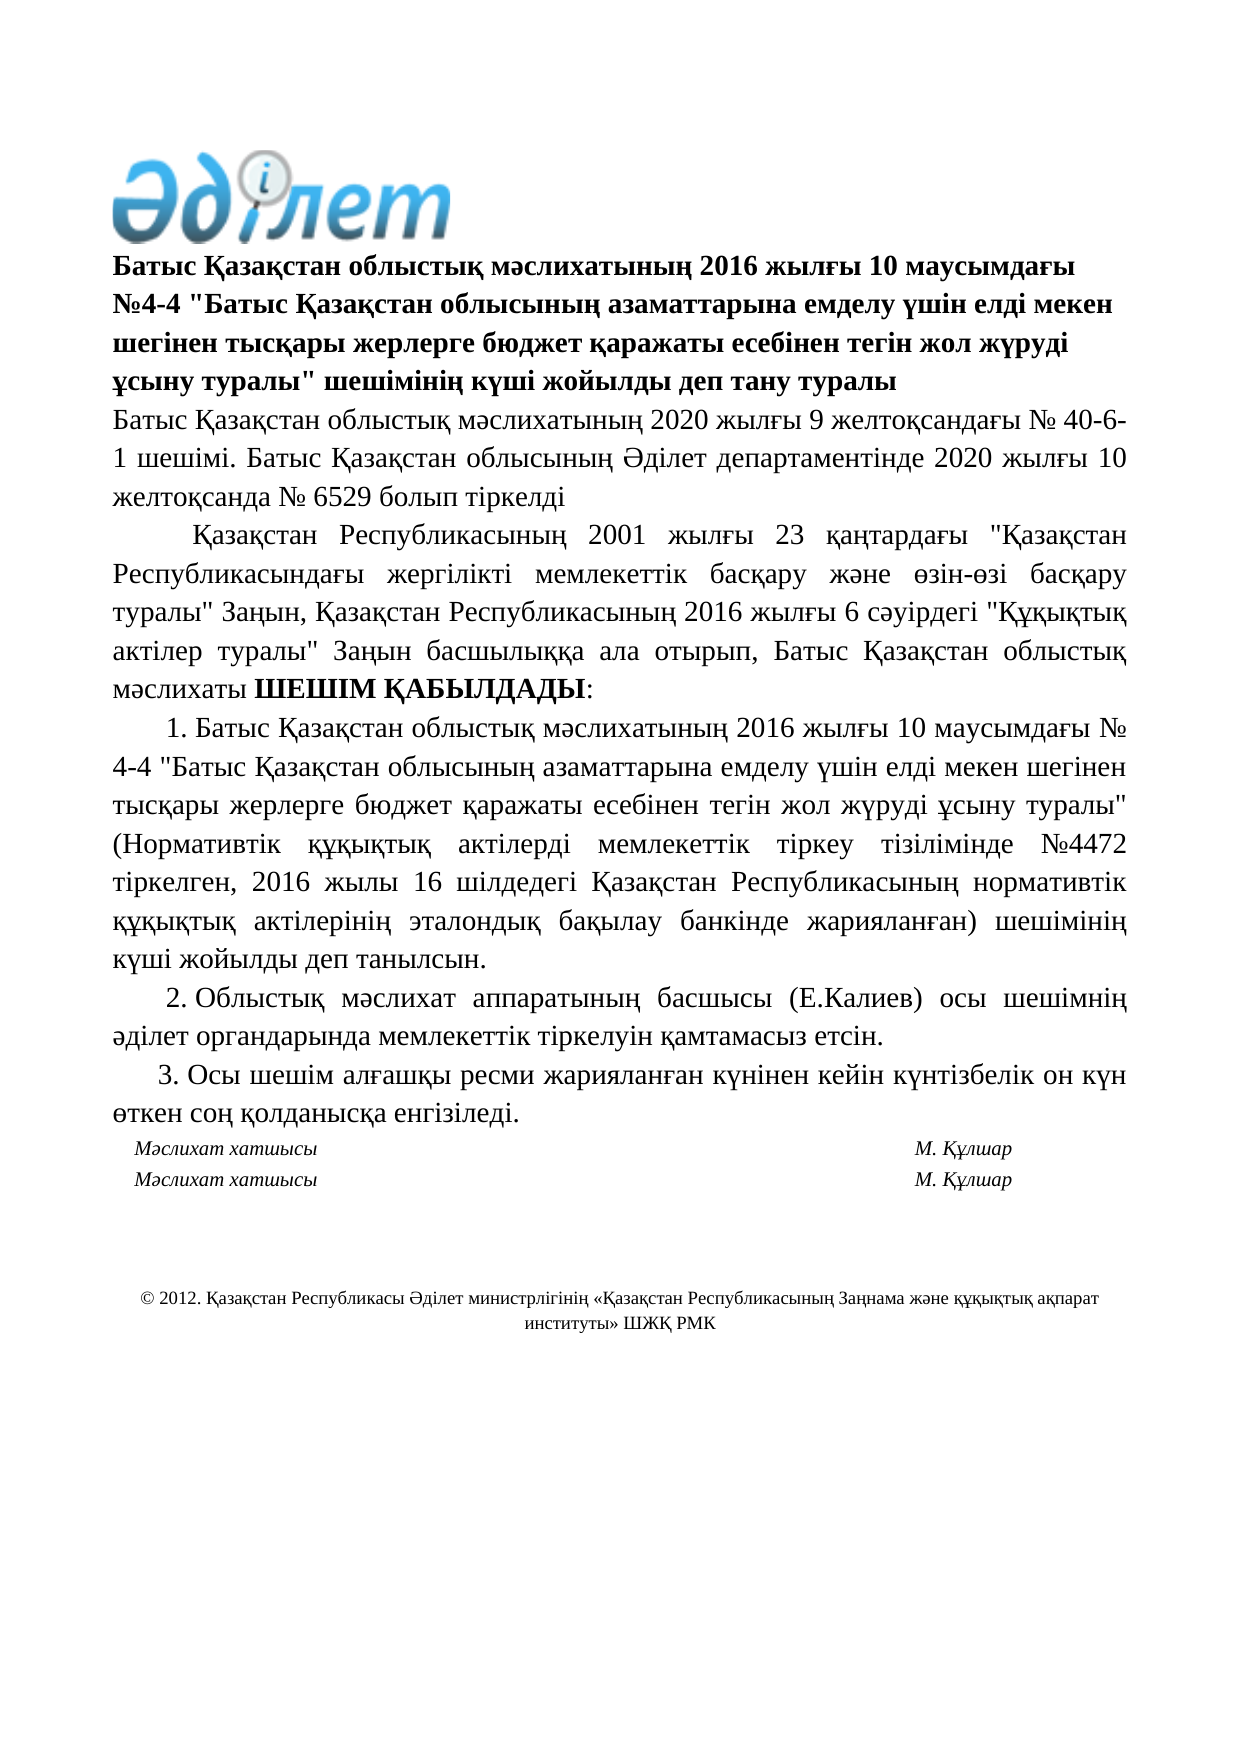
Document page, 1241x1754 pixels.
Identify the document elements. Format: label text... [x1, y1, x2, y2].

table_header Мәслихат хатшысы [101, 1134, 913, 1165]
picture [112, 150, 451, 244]
table_header М. Құлшар [913, 1134, 1240, 1165]
text 3. Осы шешім алғашқы ресми жарияланған күнінен кейін күнтізбелік он күн өткен соң қолданысқа енгізіледі. [112, 1057, 1128, 1129]
text Батыс Қазақстан облыстық мәслихатының 2016 жылғы 10 маусымдағы №4-4 "Батыс Қазақстан облысының азаматтарына емделу үшін елді мекен шегінен тысқары жерлерге бюджет қаражаты есебінен тегін жол жүруді ұсыну туралы" шешімінің күші жойылды деп тану туралы [112, 248, 1128, 397]
text © 2012. Қазақстан Республикасы Әділет министрлігінің «Қазақстан Республикасының Заңнама және құқықтық ақпарат институты» ШЖҚ РМК [112, 1287, 1128, 1333]
table_cell Мәслихат хатшысы [101, 1165, 913, 1196]
text 2. Облыстық мәслихат аппаратының басшысы (Е.Калиев) осы шешімнің әділет органдарында мемлекеттік тіркелуін қамтамасыз етсін. [112, 980, 1128, 1052]
table_cell М. Құлшар [913, 1165, 1240, 1196]
text Батыс Қазақстан облыстық мәслихатының 2020 жылғы 9 желтоқсандағы № 40-6-1 шешімі. Батыс Қазақстан облысының Әділет департаментінде 2020 жылғы 10 желтоқсанда № 6529 болып тіркелді [112, 402, 1128, 512]
text 1. Батыс Қазақстан облыстық мәслихатының 2016 жылғы 10 маусымдағы № 4-4 "Батыс Қазақстан облысының азаматтарына емделу үшін елді мекен шегінен тысқары жерлерге бюджет қаражаты есебінен тегін жол жүруді ұсыну туралы" (Нормативтік құқықтық актілерді мемлекеттік тіркеу тізілімінде №4472 тіркелген, 2016 жылы 16 шілдедегі Қазақстан Республикасының нормативтік құқықтық актілерінің эталондық бақылау банкінде жарияланған) шешімінің күші жойылды деп танылсын. [112, 710, 1128, 975]
text Қазақстан Республикасының 2001 жылғы 23 қаңтардағы "Қазақстан Республикасындағы жергiлiктi мемлекеттiк басқару және өзiн-өзi басқару туралы" Заңын, Қазақстан Республикасының 2016 жылғы 6 сәуірдегі "Құқықтық актілер туралы" Заңын басшылыққа ала отырып, Батыс Қазақстан облыстық мәслихаты ШЕШІМ ҚАБЫЛДАДЫ: [112, 517, 1128, 705]
